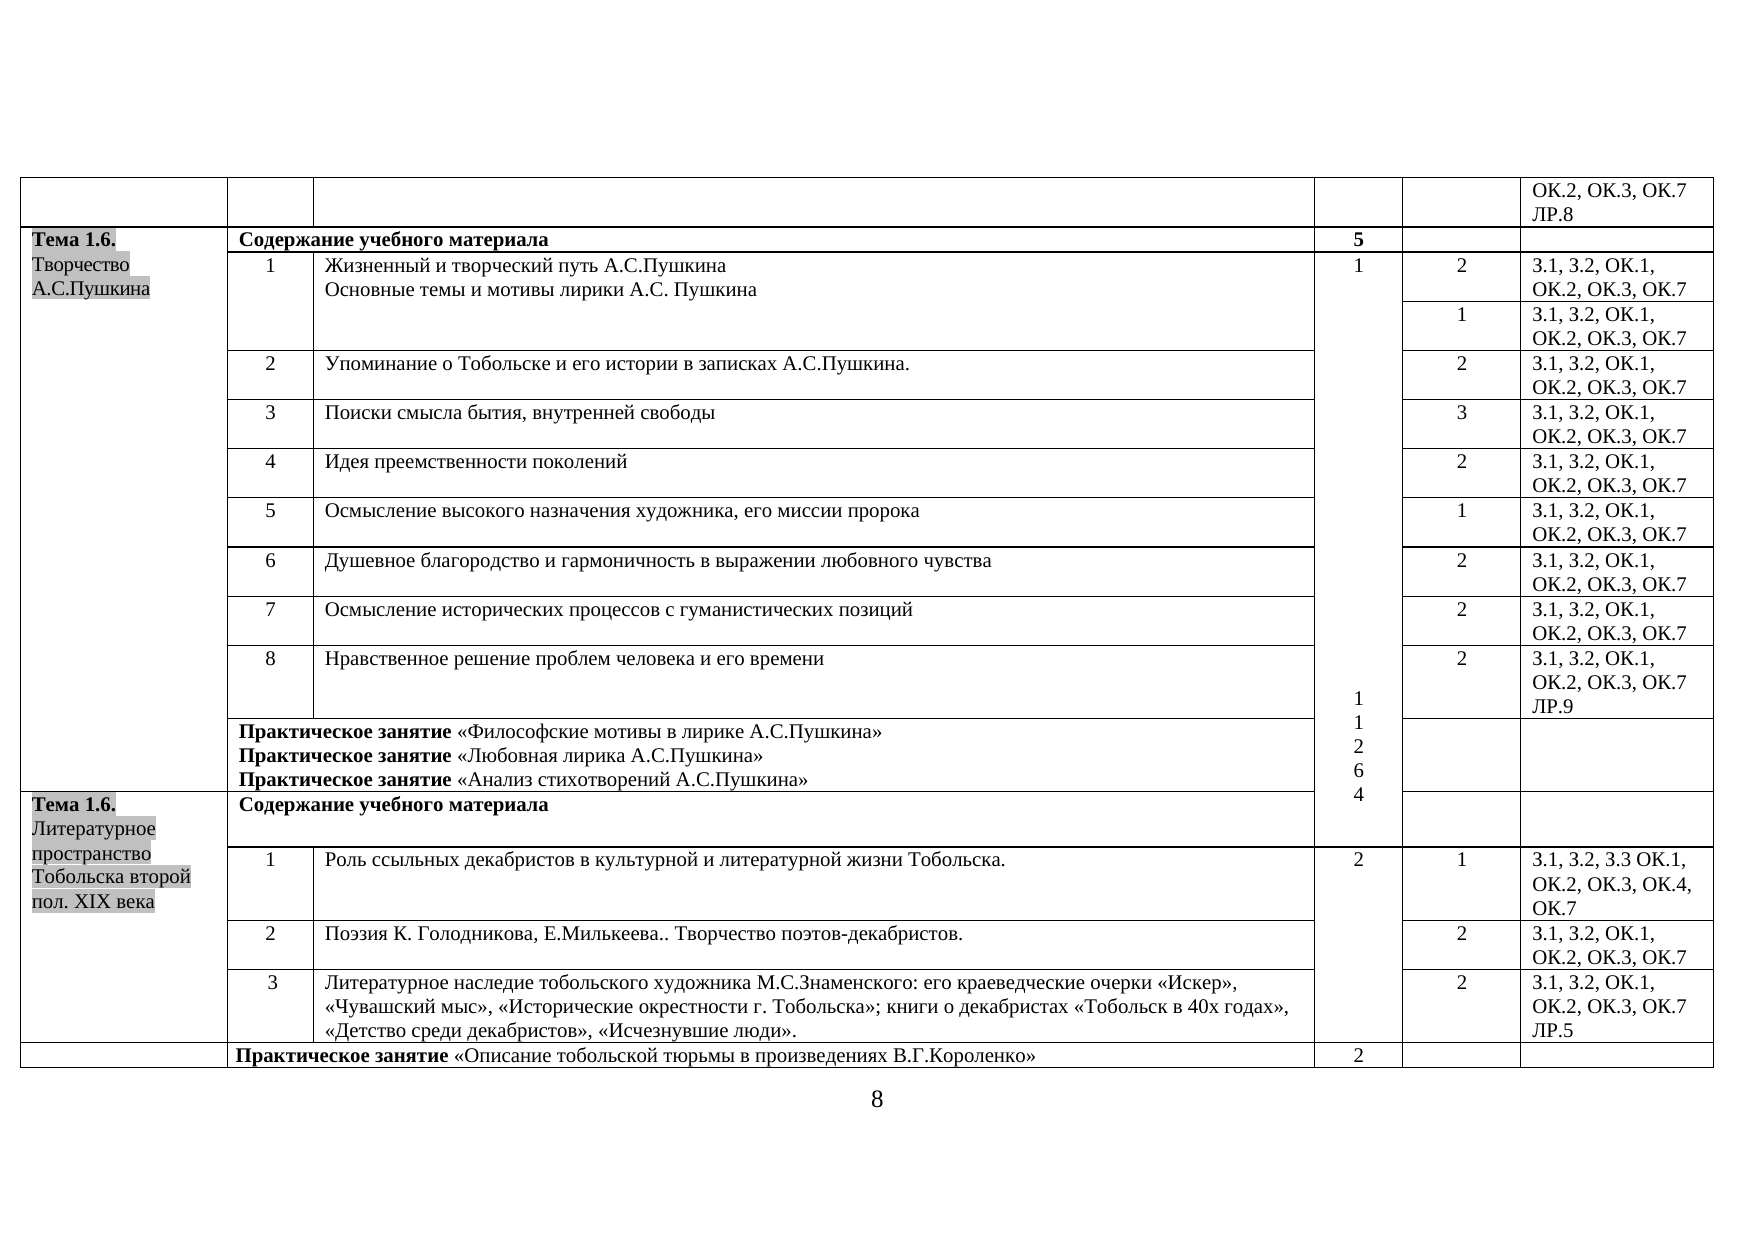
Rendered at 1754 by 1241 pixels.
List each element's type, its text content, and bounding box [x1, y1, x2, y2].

table_cell 2 [1403, 351, 1520, 399]
table_cell З.1, З.2, ОК.1, ОК.2, ОК.3, ОК.7 [1521, 498, 1713, 546]
table_cell Душевное благородство и гармоничность в выражении любовного чувства [314, 548, 1314, 596]
table_cell 2 [1403, 449, 1520, 497]
table_cell Жизненный и творческий путь А.С.Пушкина Основные темы и мотивы лирики А.С. Пушкина [314, 253, 1314, 350]
table_cell Практическое занятие «Описание тобольской тюрьмы в произведениях В.Г.Короленко» [228, 1043, 1314, 1067]
table_cell [1403, 1043, 1520, 1067]
table_cell 3 [1403, 178, 1520, 226]
table_cell Нравственное решение проблем человека и его времени [314, 646, 1314, 718]
table_cell З.1, З.2, ОК.1, ОК.2, ОК.3, ОК.7 [1521, 253, 1713, 301]
table_cell 1 [1403, 302, 1520, 350]
table_cell 8 [228, 646, 313, 718]
table_cell З.1, З.2, ОК.1, ОК.2, ОК.3, ОК.7 ЛР.9 [1521, 646, 1713, 718]
table_cell 1 [1403, 848, 1520, 919]
table_cell 4 [228, 178, 313, 226]
table_cell Содержание учебного материала [228, 792, 1314, 846]
table_cell 5 [1315, 228, 1402, 251]
table_cell 2 [1403, 970, 1520, 1042]
table_cell 1 [228, 253, 313, 350]
table_cell З.1, З.2, ОК.1, ОК.2, ОК.3, ОК.7 [1521, 548, 1713, 596]
table_cell 5 [228, 498, 313, 546]
table_cell [1521, 792, 1713, 846]
table_cell Литературное наследие тобольского художника М.С.Знаменского: его краеведческие очерки «Искер», «Чувашский мыс», «Исторические окрестности г. Тобольска»; книги о декабристах «Тобольск в 40х годах», «Детство среди декабристов», «Исчезнувшие люди». [314, 970, 1314, 1042]
table_cell Идея преемственности поколений [314, 449, 1314, 497]
table_cell З.1, З.2, ОК.1, ОК.2, ОК.3, ОК.7 [1521, 351, 1713, 399]
table_cell З.1, З.2, ОК.1, ОК.2, ОК.3, ОК.7 [1521, 449, 1713, 497]
table_cell [1521, 719, 1713, 791]
table_cell 2 [1315, 848, 1402, 1042]
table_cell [314, 178, 1314, 226]
table_cell Осмысление высокого назначения художника, его миссии пророка [314, 498, 1314, 546]
table_cell [1521, 1043, 1713, 1067]
table_cell 3 [228, 400, 313, 448]
table_cell 2 [1403, 646, 1520, 718]
table_cell [1403, 792, 1520, 846]
table_cell [1521, 228, 1713, 251]
table_cell 4 [228, 449, 313, 497]
table_cell 2 [1403, 548, 1520, 596]
table_cell З.1, З.2, З.3 ОК.1, ОК.2, ОК.3, ОК.4, ОК.7 [1521, 848, 1713, 919]
table_cell 2 [1403, 921, 1520, 969]
table_cell Поэзия К. Голодникова, Е.Милькеева.. Творчество поэтов-декабристов. [314, 921, 1314, 969]
table_cell З.1, З.2, ОК.1, ОК.2, ОК.3, ОК.7 [1521, 597, 1713, 645]
table_cell 1 [228, 848, 313, 919]
table_cell 1 1 1 2 6 4 [1315, 253, 1402, 846]
table_cell [1403, 228, 1520, 251]
table_cell З.1, З.2, ОК.1, ОК.2, ОК.3, ОК.7 [1521, 921, 1713, 969]
table_cell [1403, 719, 1520, 791]
table_cell 6 [228, 548, 313, 596]
table_cell З.1, З.2, ОК.1, ОК.2, ОК.3, ОК.7 ЛР.5 [1521, 970, 1713, 1042]
table_cell З.1, З.2, ОК.1, ОК.2, ОК.3, ОК.7 [1521, 400, 1713, 448]
table_cell 3 [228, 970, 313, 1042]
table_cell Поиски смысла бытия, внутренней свободы [314, 400, 1314, 448]
table_cell 2 [1403, 253, 1520, 301]
table_cell [21, 1043, 227, 1067]
table_cell 7 [228, 597, 313, 645]
table_cell Осмысление исторических процессов с гуманистических позиций [314, 597, 1314, 645]
table_cell Упоминание о Тобольске и его истории в записках А.С.Пушкина. [314, 351, 1314, 399]
table_cell З.1, З.2, ОК.1, ОК.2, ОК.3, ОК.7 [1521, 302, 1713, 350]
table_cell Роль ссыльных декабристов в культурной и литературной жизни Тобольска. [314, 848, 1314, 919]
table_cell 1 [1403, 498, 1520, 546]
table_cell Содержание учебного материала [228, 228, 1314, 251]
table_cell 2 [1315, 1043, 1402, 1067]
table_cell 3 [1403, 400, 1520, 448]
table_cell 2 [228, 351, 313, 399]
table_cell 2 [1403, 597, 1520, 645]
table_cell 2 [228, 921, 313, 969]
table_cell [1521, 178, 1713, 226]
table_cell Тема 1.6. Литературное пространство Тобольска второй пол. XIX века [21, 792, 227, 1042]
table_cell Практическое занятие «Философские мотивы в лирике А.С.Пушкина» Практическое занятие «Любовная лирика А.С.Пушкина» Практическое занятие «Анализ стихотворений А.С.Пушкина» [228, 719, 1314, 791]
table_cell Тема 1.6. Творчество А.С.Пушкина [21, 228, 227, 791]
